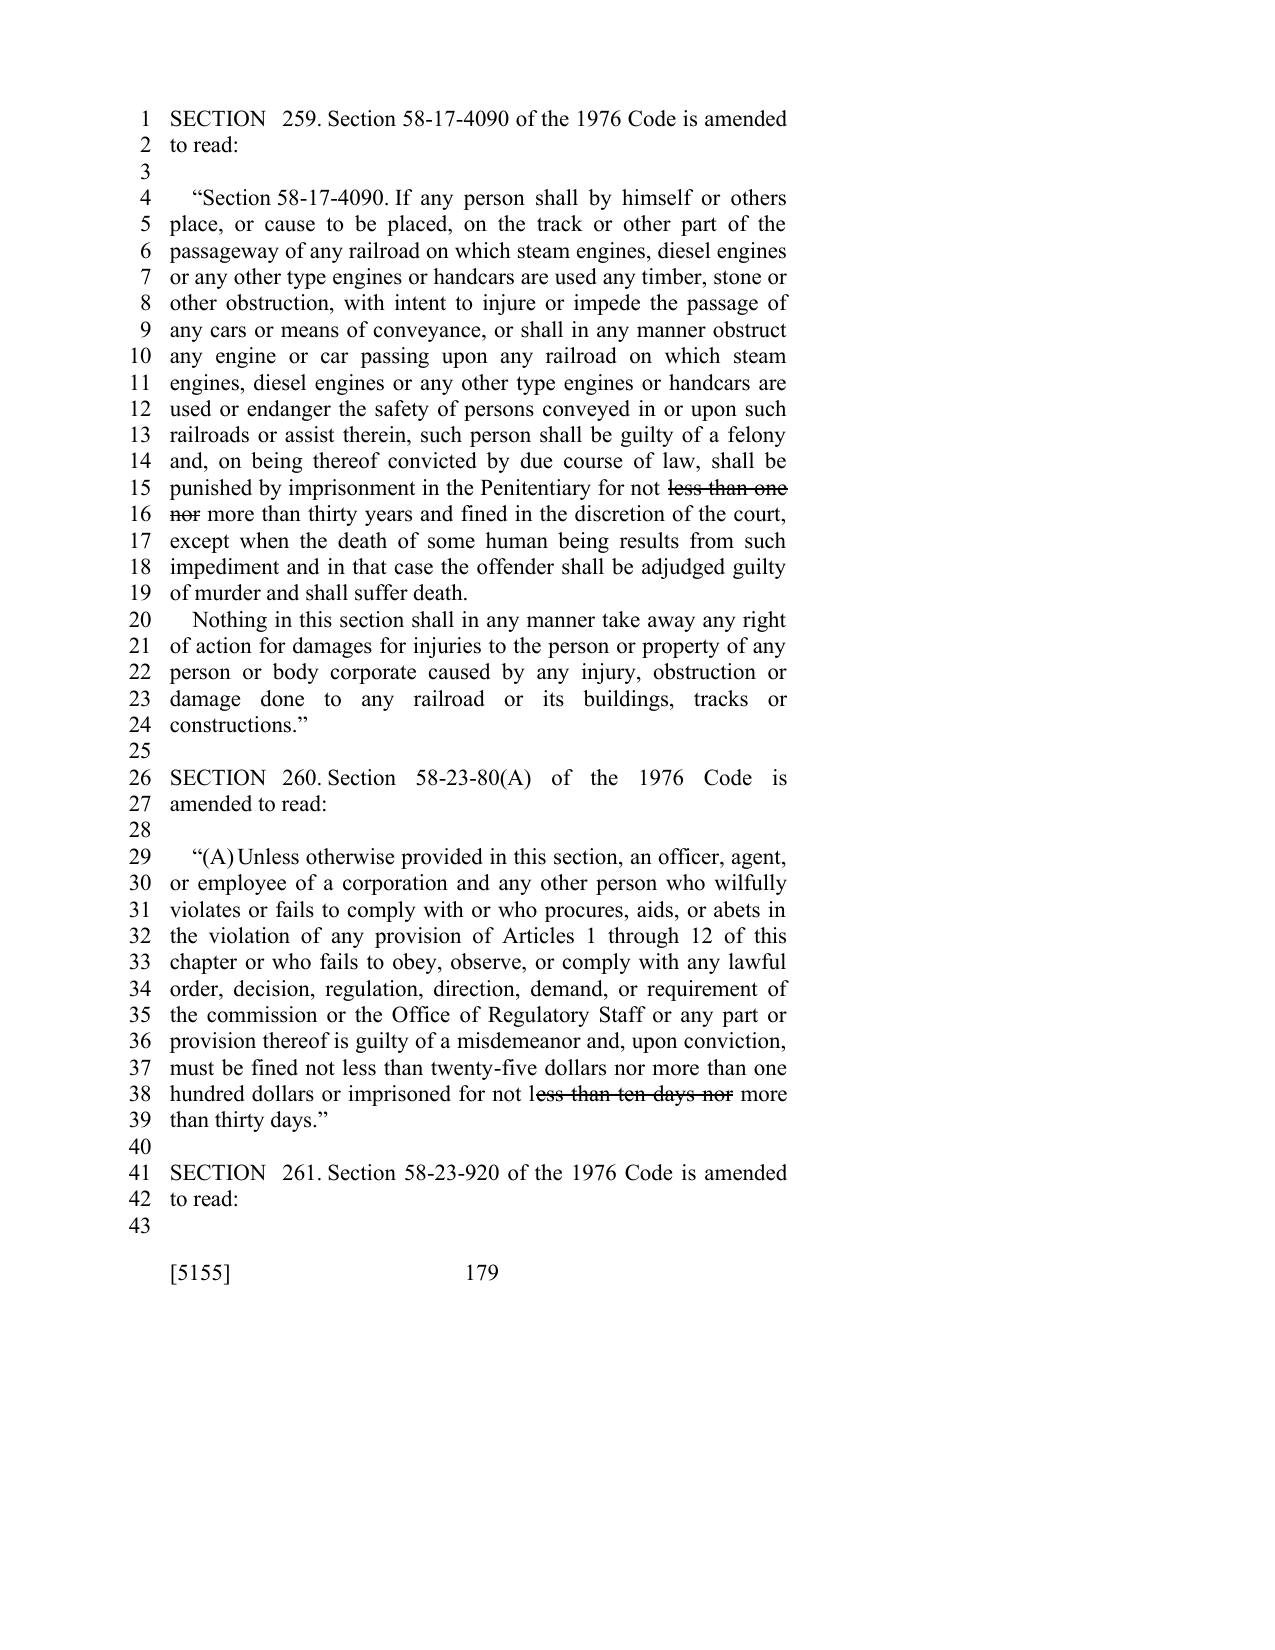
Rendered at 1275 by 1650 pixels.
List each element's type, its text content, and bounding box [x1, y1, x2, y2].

text “Section 58-17-4090. If any person shall by himself or others place, or cause to be placed, on the track or other part of the passageway of any railroad on which steam engines, diesel engines or any other type engines or handcars are used any timber, stone or other obstruction, with intent to injure or impede the passage of any cars or means of conveyance, or shall in any manner obstruct any engine or car passing upon any railroad on which steam engines, diesel engines or any other type engines or handcars are used or endanger the safety of persons conveyed in or upon such railroads or assist therein, such person shall be guilty of a felony and, on being thereof convicted by due course of law, shall be punished by imprisonment in the Penitentiary for not less than one nor more than thirty years and fined in the discretion of the court, except when the death of some human being results from such impediment and in that case the offender shall be adjudged guilty of murder and shall suffer death. [169, 184, 787, 606]
text Nothing in this section shall in any manner take away any right of action for damages for injuries to the person or property of any person or body corporate caused by any injury, obstruction or damage done to any railroad or its buildings, tracks or constructions.” [169, 606, 787, 737]
text SECTION 260. Section 58-23-80(A) of the 1976 Code is amended to read: [169, 764, 787, 817]
text SECTION 261. Section 58-23-920 of the 1976 Code is amended to read: [169, 1159, 787, 1212]
text SECTION 259. Section 58-17-4090 of the 1976 Code is amended to read: [169, 105, 787, 158]
text “(A) Unless otherwise provided in this section, an officer, agent, or employee of a corporation and any other person who wilfully violates or fails to comply with or who procures, aids, or abets in the violation of any provision of Articles 1 through 12 of this chapter or who fails to obey, observe, or comply with any lawful order, decision, regulation, direction, demand, or requirement of the commission or the Office of Regulatory Staff or any part or provision thereof is guilty of a misdemeanor and, upon conviction, must be fined not less than twenty-five dollars nor more than one hundred dollars or imprisoned for not less than ten days nor more than thirty days.” [169, 843, 787, 1133]
